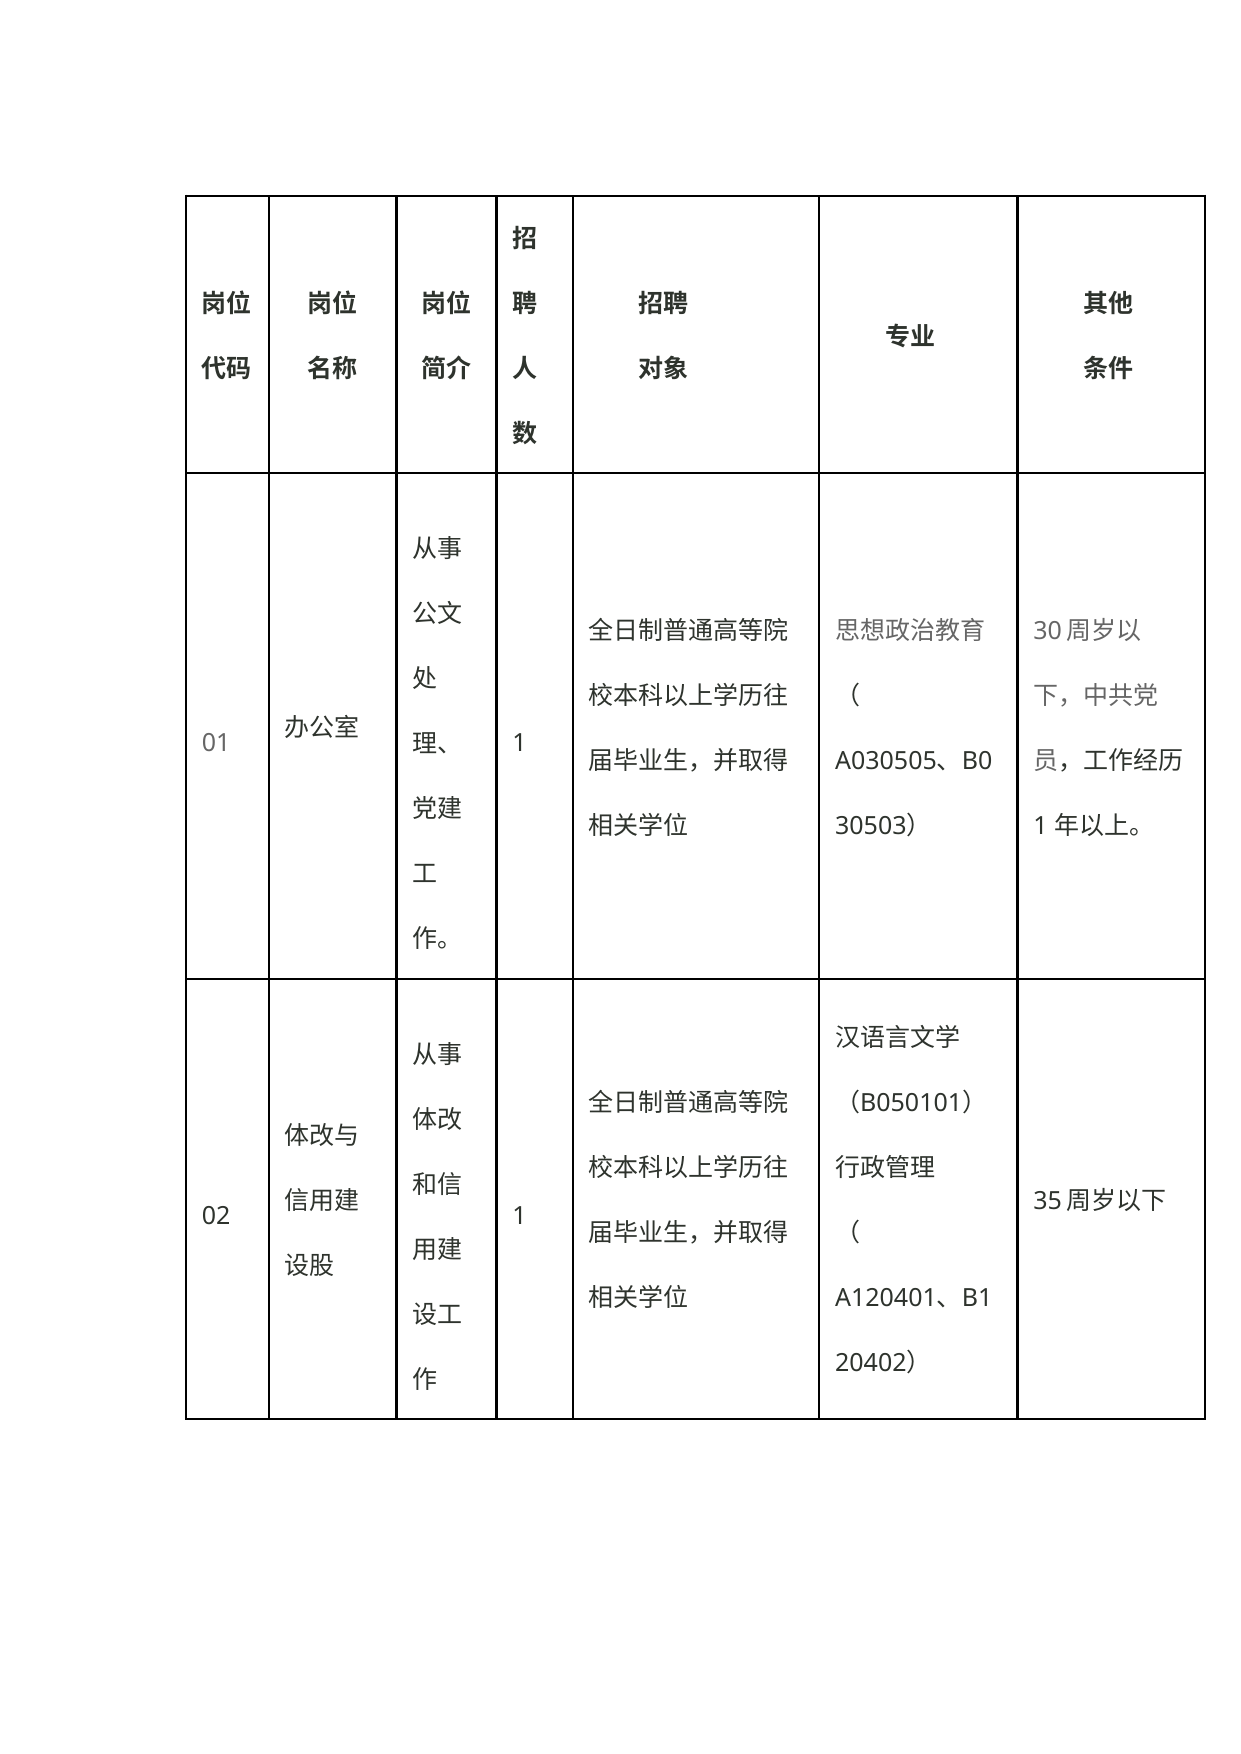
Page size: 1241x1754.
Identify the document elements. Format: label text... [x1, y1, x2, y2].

table_header 招聘人数 [498, 197, 572, 472]
table_header 其他 条件 [1019, 197, 1204, 472]
table_cell 01 [187, 474, 268, 977]
table_cell 办公室 [270, 474, 395, 977]
table_header 岗位 名称 [270, 197, 395, 472]
table_cell 汉语言文学（B050101） 行政管理（A120401、B120402） [820, 980, 1016, 1418]
table_cell 体改与信用建设股 [270, 980, 395, 1418]
table_cell 1 [498, 474, 572, 977]
table_cell 35周岁以下 [1019, 980, 1204, 1418]
table_header 招聘 对象 [574, 197, 818, 472]
table_cell 从事体改和信用建设工作 [398, 980, 495, 1418]
table_cell 思想政治教育（A030505、B030503） [820, 474, 1016, 977]
table_header 专业 [820, 197, 1016, 472]
table_cell 1 [498, 980, 572, 1418]
table_cell 全日制普通高等院校本科以上学历往届毕业生，并取得相关学位 [574, 474, 818, 977]
table_header 岗位代码 [187, 197, 268, 472]
table_cell 02 [187, 980, 268, 1418]
table_cell 30周岁以下，中共党员，工作经历1 年以上。 [1019, 474, 1204, 977]
table_cell 从事公文处理、党建工作。 [398, 474, 495, 977]
table_header 岗位 简介 [398, 197, 495, 472]
table_cell 全日制普通高等院校本科以上学历往届毕业生，并取得相关学位 [574, 980, 818, 1418]
